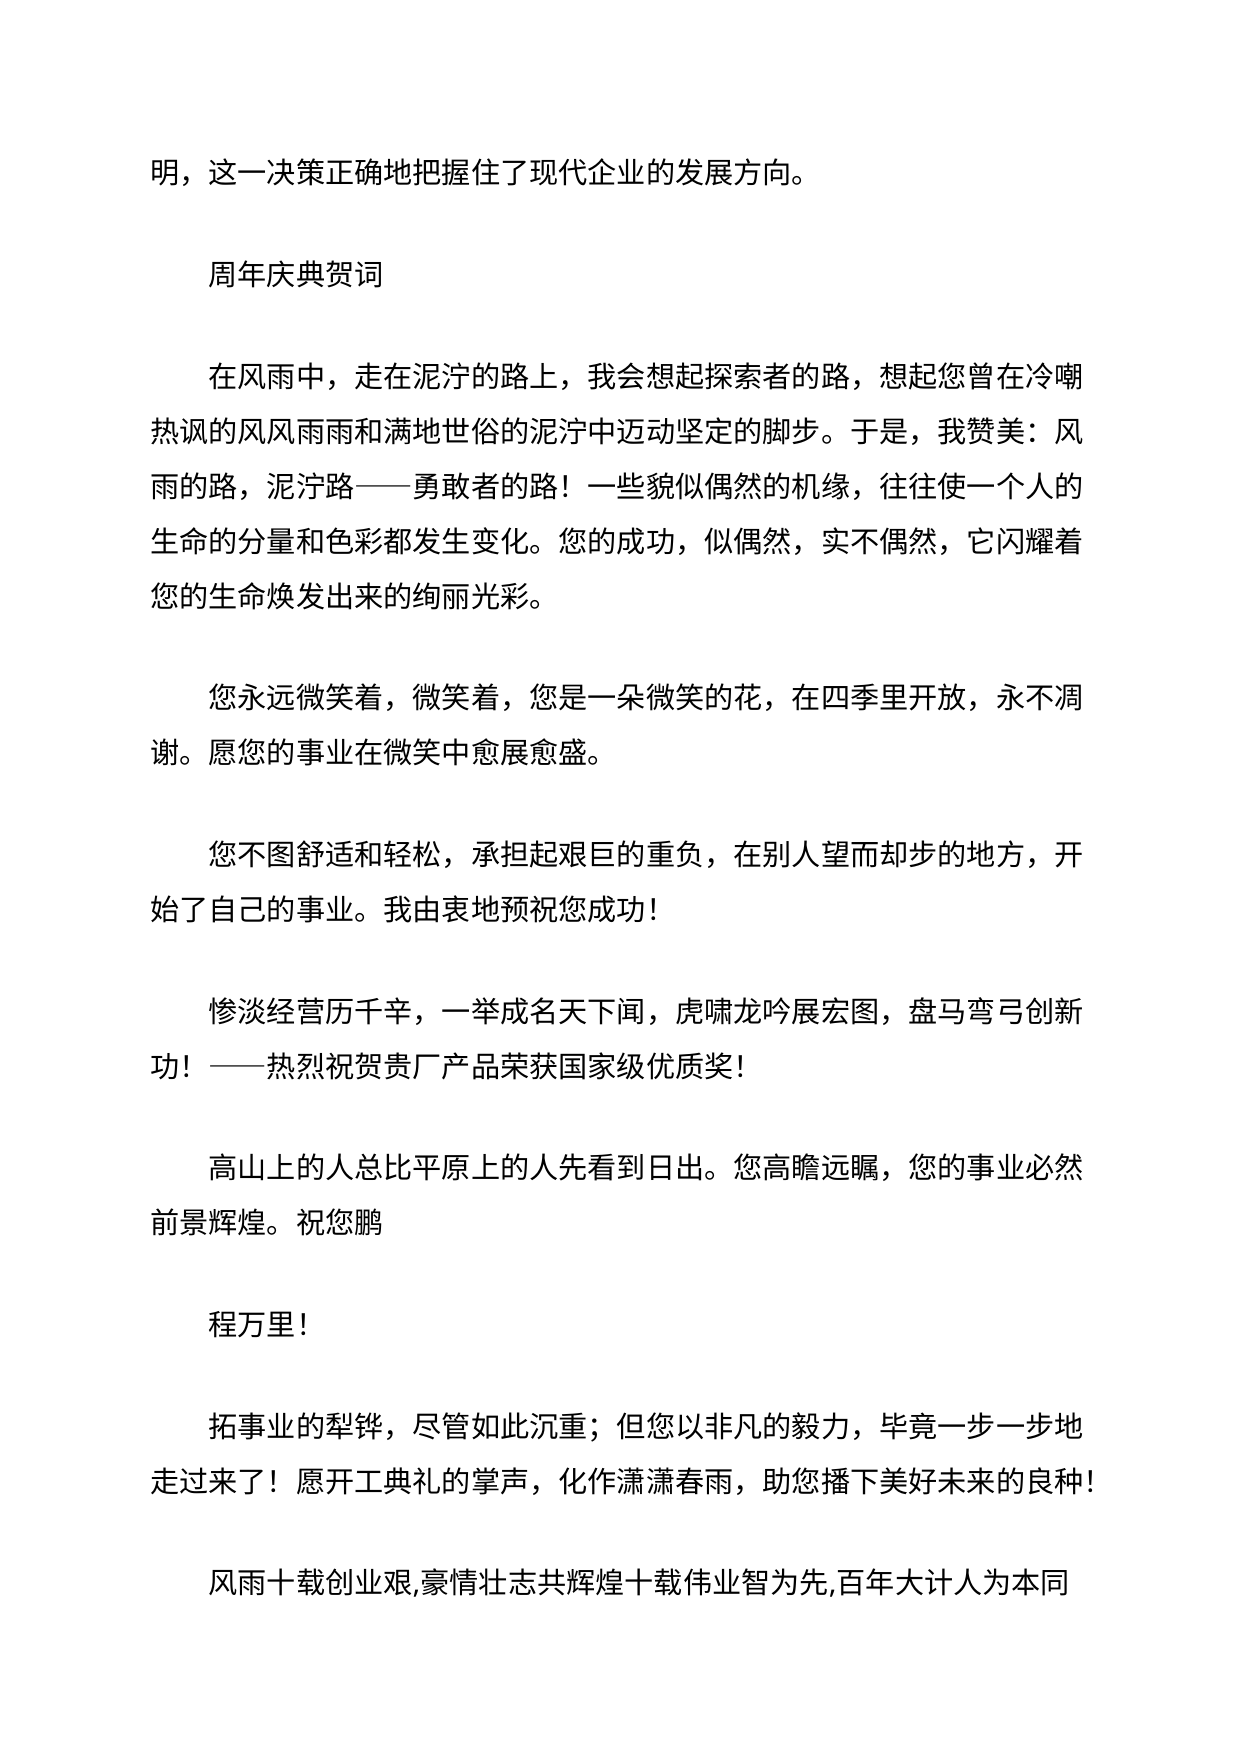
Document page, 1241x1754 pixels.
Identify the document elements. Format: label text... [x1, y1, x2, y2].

text 您不图舒适和轻松，承担起艰巨的重负，在别人望而却步的地方，开始了自己的事业。我由衷地预祝您成功！ [150, 832, 1090, 929]
text 拓事业的犁铧，尽管如此沉重；但您以非凡的毅力，毕竟一步一步地走过来了！愿开工典礼的掌声，化作潇潇春雨，助您播下美好未来的良种！ [150, 1403, 1090, 1501]
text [150, 1560, 1090, 1602]
text 惨淡经营历千辛，一举成名天下闻，虎啸龙吟展宏图，盘马弯弓创新功！——热烈祝贺贵厂产品荣获国家级优质奖！ [150, 988, 1090, 1085]
text 程万里！ [150, 1302, 1090, 1344]
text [150, 150, 1090, 192]
text 您永远微笑着，微笑着，您是一朵微笑的花，在四季里开放，永不凋谢。愿您的事业在微笑中愈展愈盛。 [150, 675, 1090, 772]
text 高山上的人总比平原上的人先看到日出。您高瞻远瞩，您的事业必然前景辉煌。祝您鹏 [150, 1145, 1090, 1242]
text 周年庆典贺词 [150, 252, 1090, 294]
text 在风雨中，走在泥泞的路上，我会想起探索者的路，想起您曾在冷嘲热讽的风风雨雨和满地世俗的泥泞中迈动坚定的脚步。于是，我赞美：风雨的路，泥泞路——勇敢者的路！一些貌似偶然的机缘，往往使一个人的生命的分量和色彩都发生变化。您的成功，似偶然，实不偶然，它闪耀着您的生命焕发出来的绚丽光彩。 [150, 353, 1090, 615]
